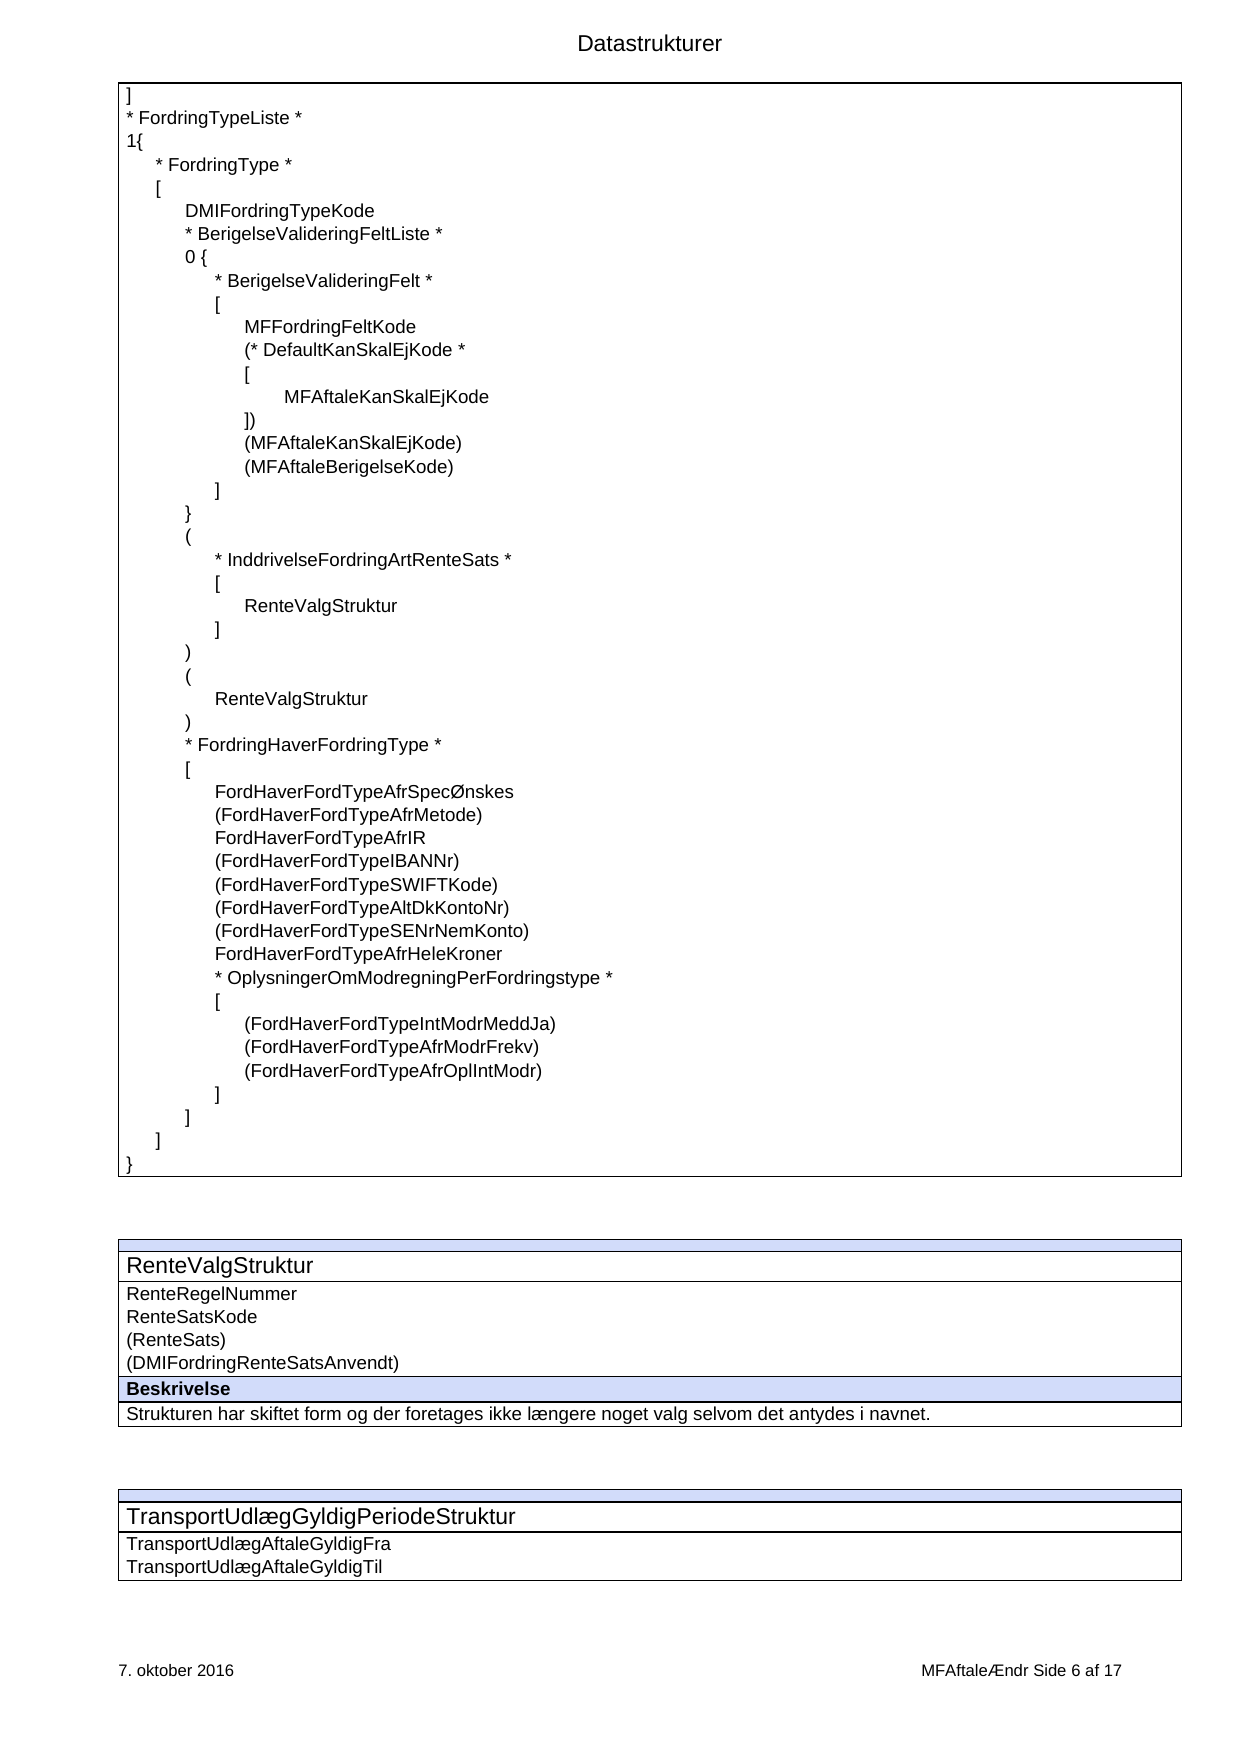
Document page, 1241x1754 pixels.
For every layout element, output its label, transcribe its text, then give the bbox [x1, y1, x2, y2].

table_cell TransportUdlægGyldigPeriodeStruktur [119, 1503, 1181, 1531]
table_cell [119, 84, 1181, 1176]
table_header [119, 1490, 1181, 1501]
table_cell RenteRegelNummer RenteSatsKode (RenteSats) (DMIFordringRenteSatsAnvendt) [119, 1282, 1181, 1376]
table_cell Beskrivelse [119, 1377, 1181, 1401]
table_header [119, 1240, 1181, 1251]
table_cell Strukturen har skiftet form og der foretages ikke længere noget valg selvom det antydes i navnet. [119, 1403, 1181, 1426]
table_cell TransportUdlægAftaleGyldigFra TransportUdlægAftaleGyldigTil [119, 1533, 1181, 1579]
table_cell RenteValgStruktur [119, 1252, 1181, 1281]
